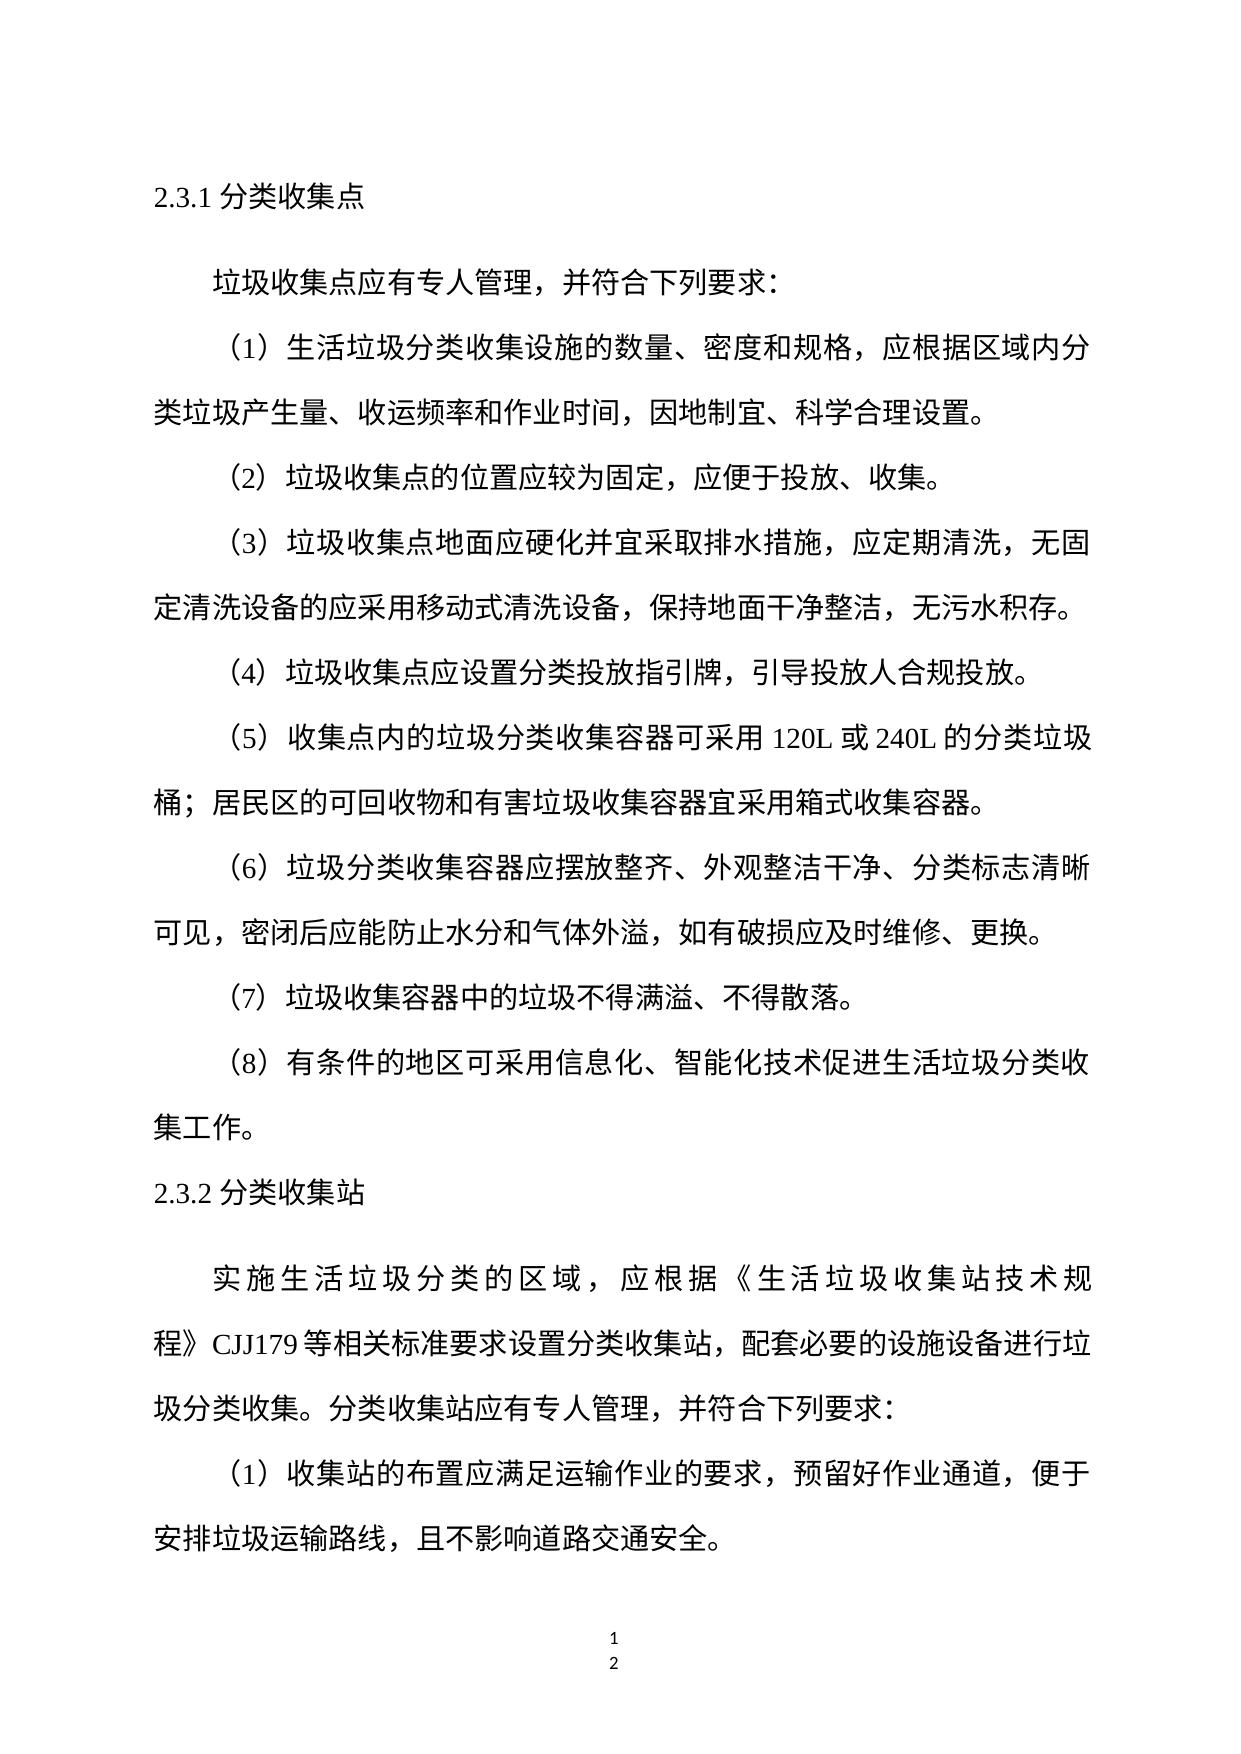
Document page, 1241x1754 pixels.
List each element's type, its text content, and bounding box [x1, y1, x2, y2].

text （7）垃圾收集容器中的垃圾不得满溢、不得散落。 [153, 963, 1092, 1028]
text 实施生活垃圾分类的区域，应根据《生活垃圾收集站技术规程》CJJ179等相关标准要求设置分类收集站，配套必要的设施设备进行垃圾分类收集。分类收集站应有专人管理，并符合下列要求： [153, 1244, 1092, 1439]
text （3）垃圾收集点地面应硬化并宜采取排水措施，应定期清洗，无固定清洗设备的应采用移动式清洗设备，保持地面干净整洁，无污水积存。 [153, 508, 1092, 638]
text （6）垃圾分类收集容器应摆放整齐、外观整洁干净、分类标志清晰可见，密闭后应能防止水分和气体外溢，如有破损应及时维修、更换。 [153, 833, 1092, 963]
text （4）垃圾收集点应设置分类投放指引牌，引导投放人合规投放。 [153, 638, 1092, 703]
text （5）收集点内的垃圾分类收集容器可采用120L或240L的分类垃圾桶；居民区的可回收物和有害垃圾收集容器宜采用箱式收集容器。 [153, 703, 1092, 833]
text （1）生活垃圾分类收集设施的数量、密度和规格，应根据区域内分类垃圾产生量、收运频率和作业时间，因地制宜、科学合理设置。 [153, 313, 1092, 443]
text （1）收集站的布置应满足运输作业的要求，预留好作业通道，便于安排垃圾运输路线，且不影响道路交通安全。 [153, 1439, 1092, 1569]
text （2）垃圾收集点的位置应较为固定，应便于投放、收集。 [153, 443, 1092, 508]
text （8）有条件的地区可采用信息化、智能化技术促进生活垃圾分类收集工作。 [153, 1028, 1092, 1158]
text 垃圾收集点应有专人管理，并符合下列要求： [153, 248, 1092, 313]
subtitle 2.3.2 分类收集站 [153, 1158, 1092, 1223]
subtitle 2.3.1 分类收集点 [153, 162, 1092, 227]
